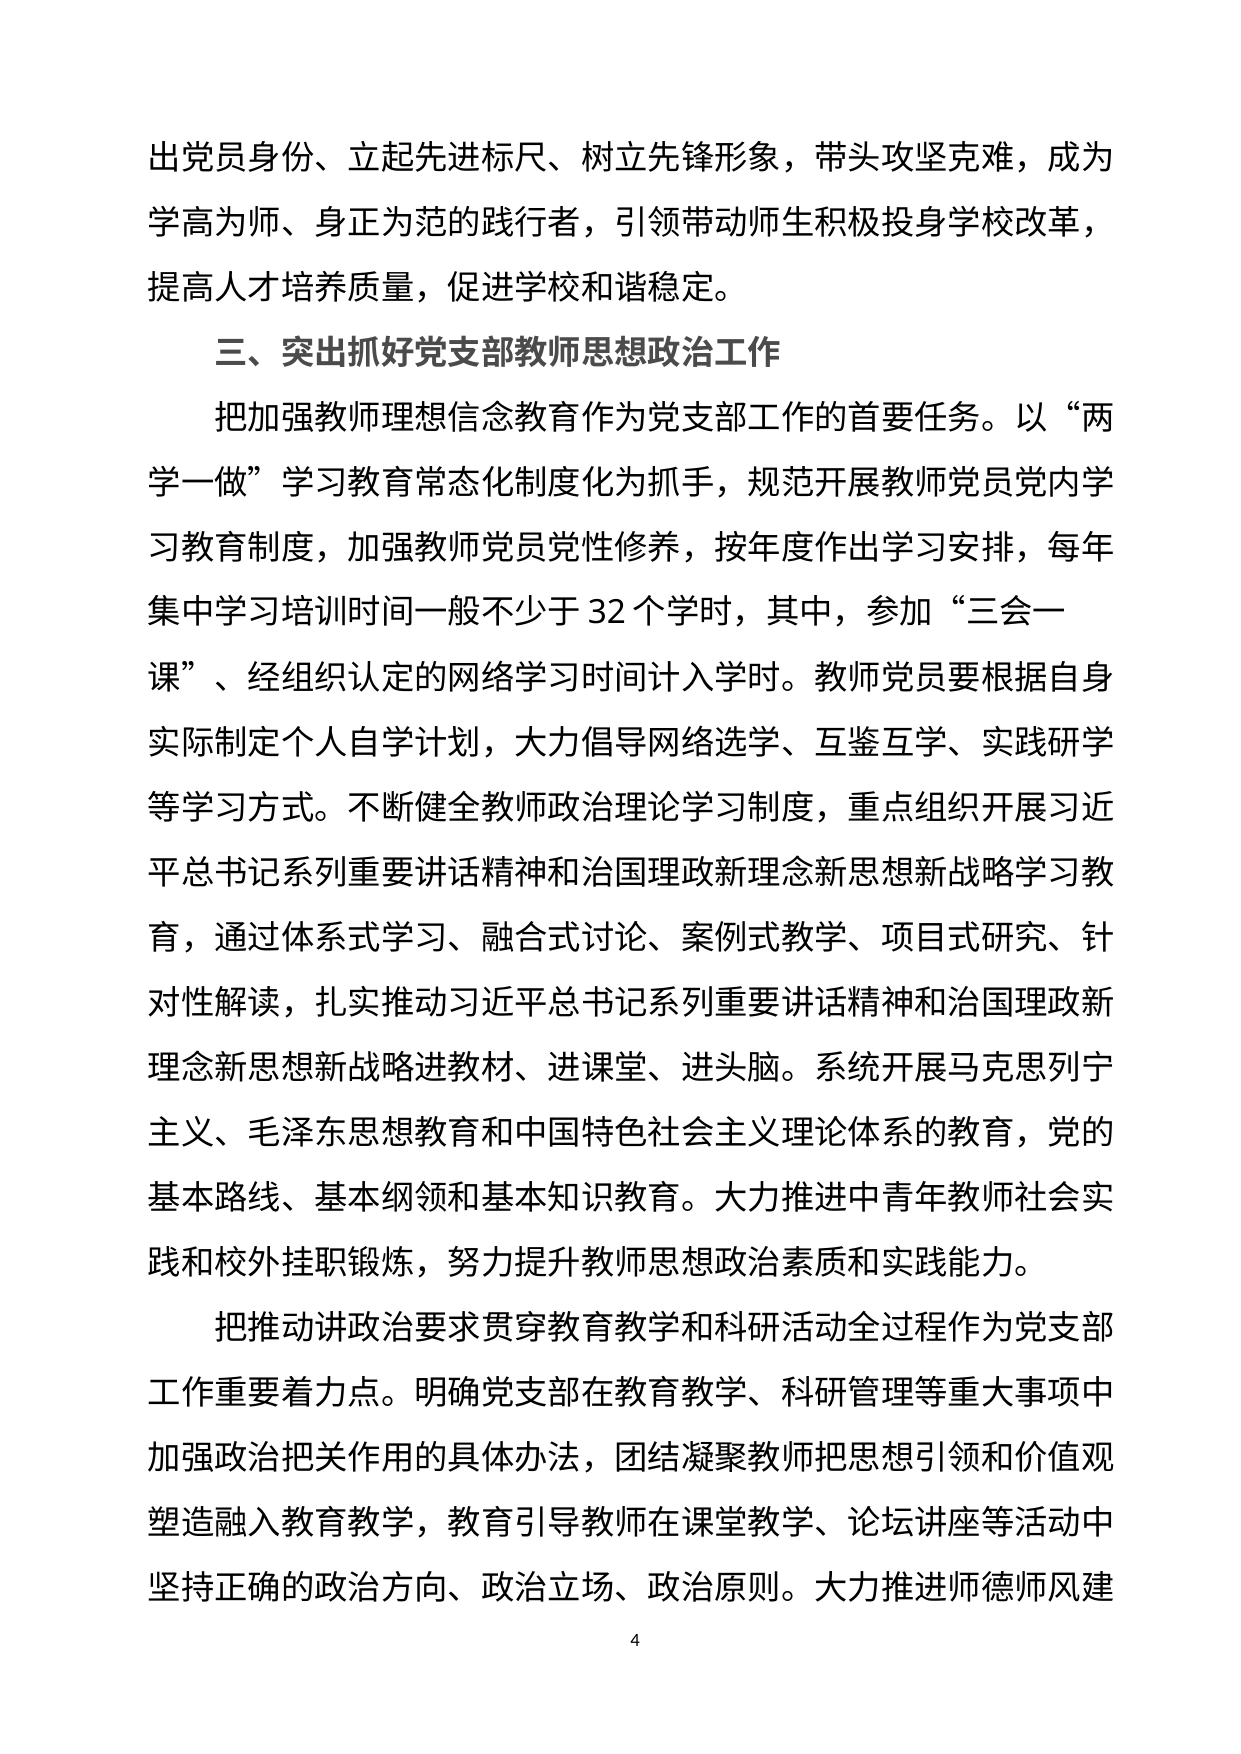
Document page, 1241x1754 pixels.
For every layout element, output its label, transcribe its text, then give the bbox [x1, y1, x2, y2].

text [148, 1292, 1122, 1617]
text 把加强教师理想信念教育作为党支部工作的首要任务。以“两学一做”学习教育常态化制度化为抓手，规范开展教师党员党内学习教育制度，加强教师党员党性修养，按年度作出学习安排，每年集中学习培训时间一般不少于32个学时，其中，参加“三会一课”、经组织认定的网络学习时间计入学时。教师党员要根据自身实际制定个人自学计划，大力倡导网络选学、互鉴互学、实践研学等学习方式。不断健全教师政治理论学习制度，重点组织开展习近平总书记系列重要讲话精神和治国理政新理念新思想新战略学习教育，通过体系式学习、融合式讨论、案例式教学、项目式研究、针对性解读，扎实推动习近平总书记系列重要讲话精神和治国理政新理念新思想新战略进教材、进课堂、进头脑。系统开展马克思列宁主义、毛泽东思想教育和中国特色社会主义理论体系的教育，党的基本路线、基本纲领和基本知识教育。大力推进中青年教师社会实践和校外挂职锻炼，努力提升教师思想政治素质和实践能力。 [148, 382, 1122, 1292]
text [148, 122, 1122, 317]
text 三、突出抓好党支部教师思想政治工作 [148, 317, 1122, 382]
